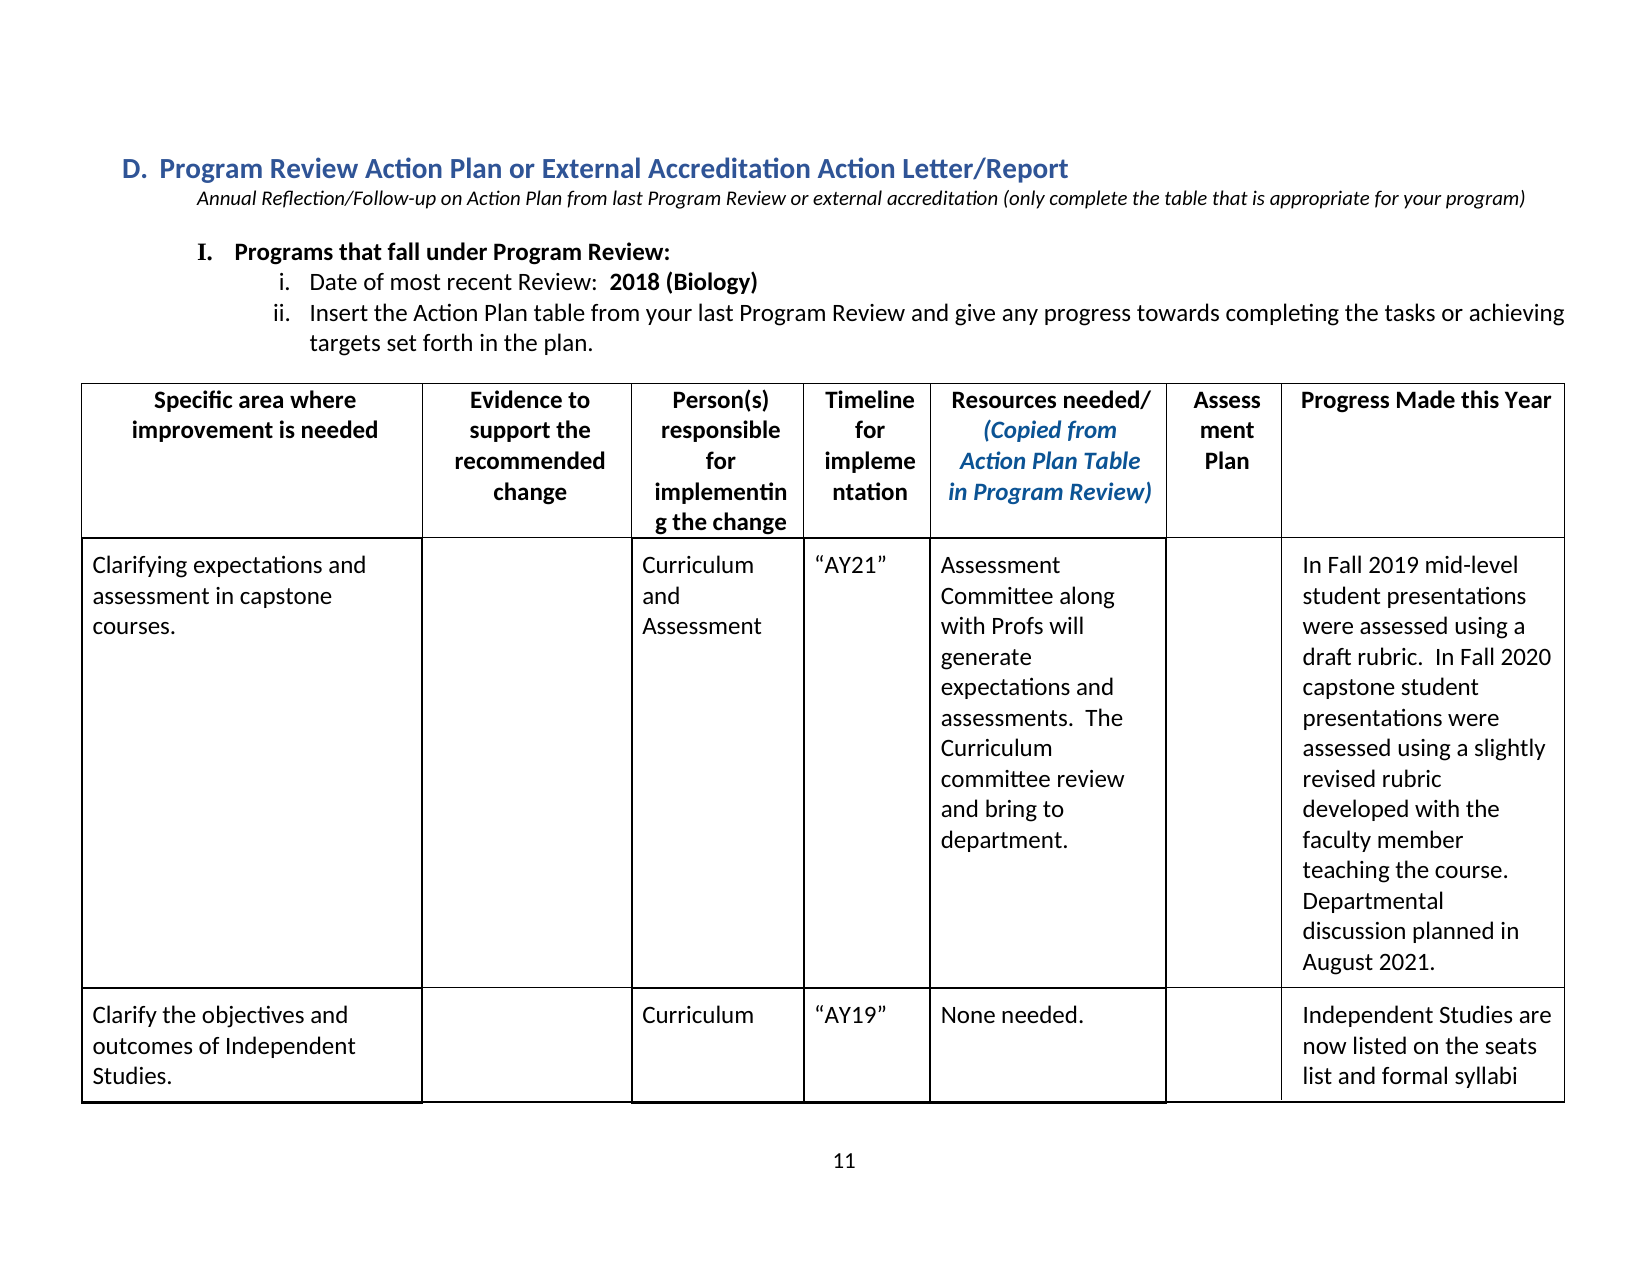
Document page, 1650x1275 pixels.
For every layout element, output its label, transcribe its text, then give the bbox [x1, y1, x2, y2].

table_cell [1282, 988, 1564, 1101]
table_cell “AY21” [805, 539, 929, 987]
table_header Progress Made this Year [1282, 384, 1564, 537]
table_cell [423, 988, 631, 1101]
list Program Review Action Plan or External Accreditation Action Letter/Report [122, 150, 1575, 186]
table_cell [1167, 988, 1282, 1101]
table_header Assessment Plan [1167, 384, 1281, 537]
table_cell [1167, 538, 1281, 987]
table_header Person(s) responsible for implementing the change [632, 384, 803, 537]
list Date of most recent Review: 2018 (Biology) [291, 267, 1575, 297]
table_cell Clarifying expectations and assessment in capstone courses. [83, 539, 421, 987]
table_header Timeline for implementation [804, 384, 930, 537]
table_header Resources needed/ (Copied from Action Plan Table in Program Review) [931, 384, 1166, 537]
table_cell Assessment Committee along with Profs will generate expectations and assessments. The Curriculum committee review and bring to department. [931, 539, 1165, 987]
table_cell Curriculum and Assessment [633, 539, 803, 987]
text Annual Reflection/Follow-up on Action Plan from last Program Review or external accreditation (only complete the table that is appropriate for your program) [197, 186, 1575, 211]
list Programs that fall under Program Review: [197, 236, 1575, 267]
table_cell [423, 538, 631, 987]
table_header Evidence to support the recommended change [423, 384, 631, 537]
table_cell “AY19” [805, 989, 929, 1101]
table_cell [83, 989, 421, 1101]
table_cell Curriculum [633, 989, 803, 1101]
table_cell None needed. [931, 989, 1165, 1101]
table_cell In Fall 2019 mid-level student presentations were assessed using a draft rubric. In Fall 2020 capstone student presentations were assessed using a slightly revised rubric developed with the faculty member teaching the course. Departmental discussion planned in August 2021. [1282, 538, 1564, 987]
table_header Specific area where improvement is needed [82, 384, 422, 537]
list Insert the Action Plan table from your last Program Review and give any progress towards completing the tasks or achieving targets set forth in the plan. [291, 297, 1575, 358]
